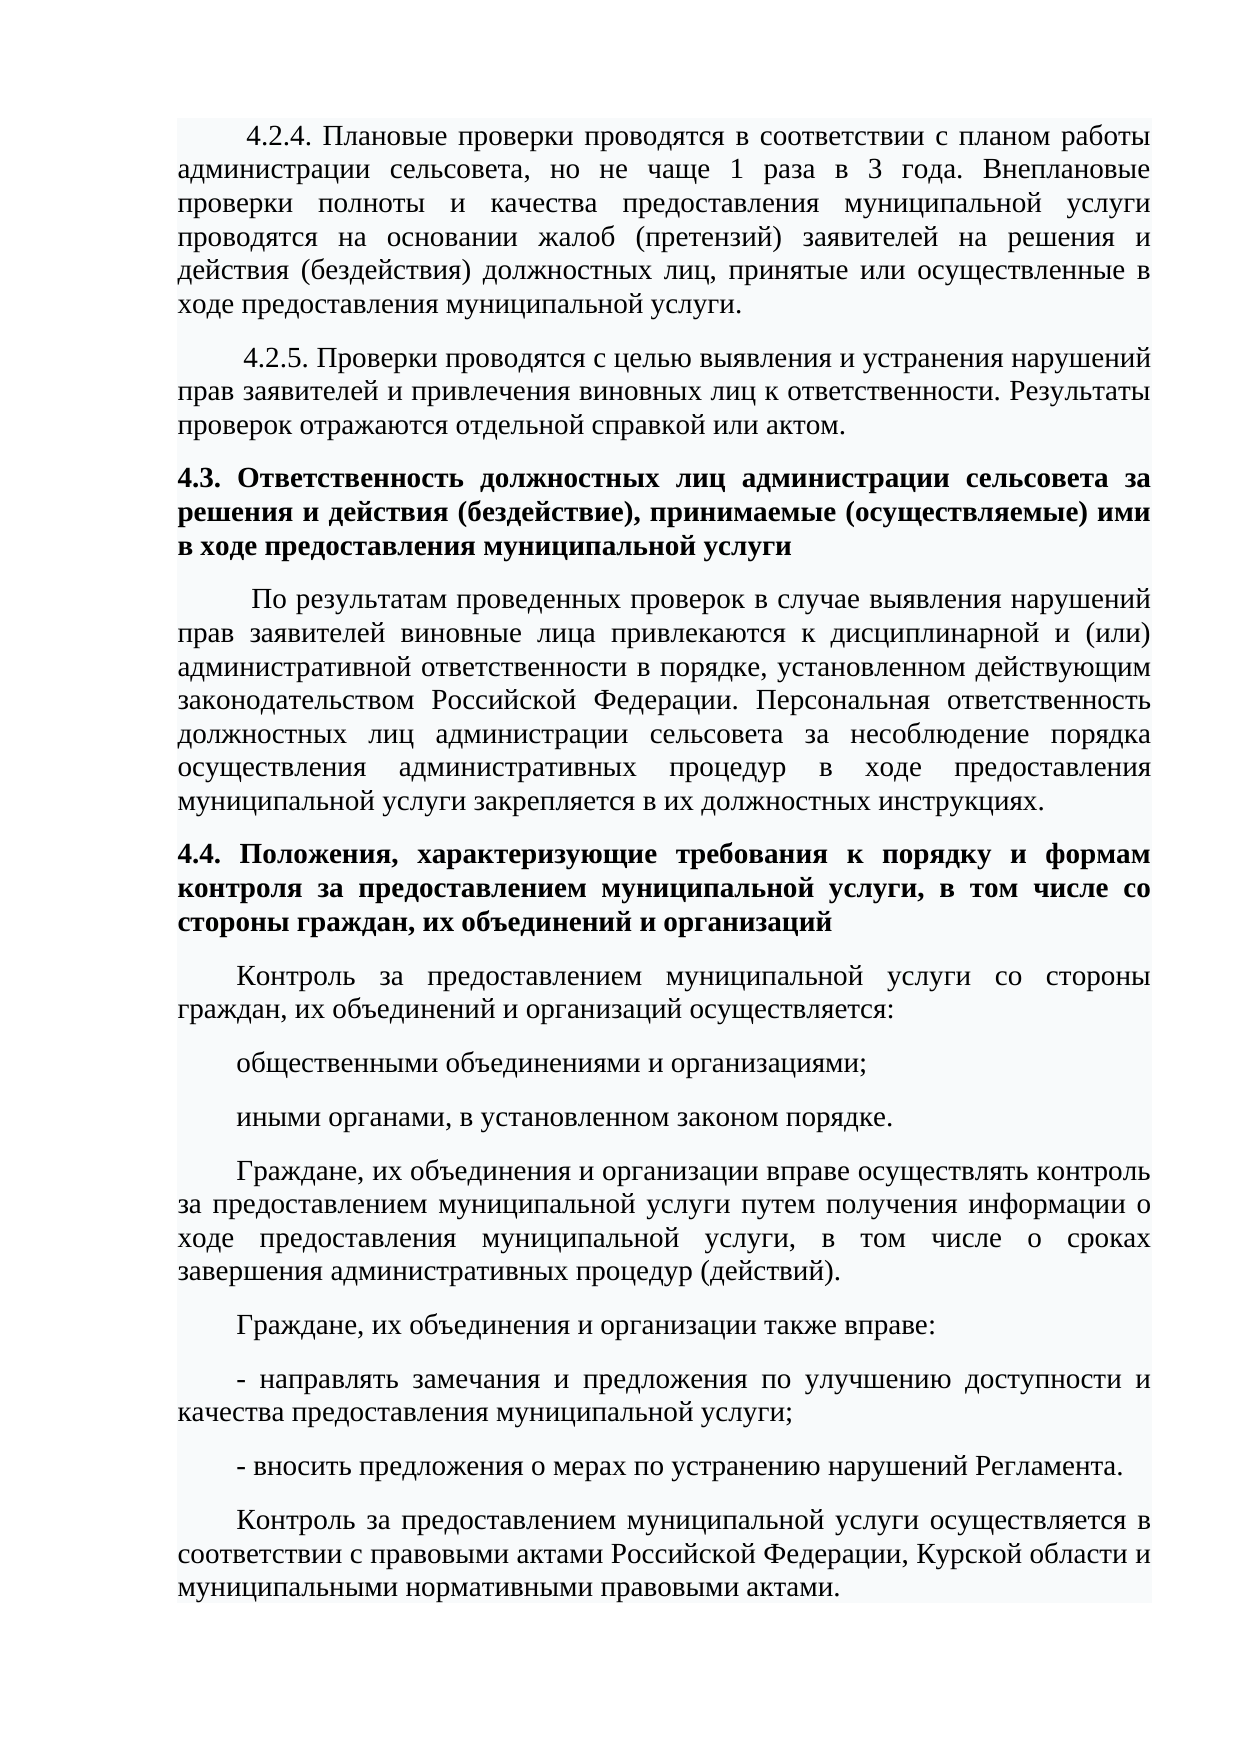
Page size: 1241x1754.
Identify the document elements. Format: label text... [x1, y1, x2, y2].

text Граждане, их объединения и организации также вправе: [177, 1307, 1152, 1341]
text По результатам проведенных проверок в случае выявления нарушений прав заявителей виновные лица привлекаются к дисциплинарной и (или) административной ответственности в порядке, установленном действующим законодательством Российской Федерации. Персональная ответственность должностных лиц администрации сельсовета за несоблюдение порядка осуществления административных процедур в ходе предоставления муниципальной услуги закрепляется в их должностных инструкциях. [177, 582, 1152, 816]
text - вносить предложения о мерах по устранению нарушений Регламента. [177, 1448, 1152, 1482]
text Контроль за предоставлением муниципальной услуги осуществляется в соответствии с правовыми актами Российской Федерации, Курской области и муниципальными нормативными правовыми актами. [177, 1502, 1152, 1603]
text 4.2.5. Проверки проводятся с целью выявления и устранения нарушений прав заявителей и привлечения виновных лиц к ответственности. Результаты проверок отражаются отдельной справкой или актом. [177, 340, 1152, 440]
text Граждане, их объединения и организации вправе осуществлять контроль за предоставлением муниципальной услуги путем получения информации о ходе предоставления муниципальной услуги, в том числе о сроках завершения административных процедур (действий). [177, 1153, 1152, 1287]
text Контроль за предоставлением муниципальной услуги со стороны граждан, их объединений и организаций осуществляется: [177, 958, 1152, 1025]
text - направлять замечания и предложения по улучшению доступности и качества предоставления муниципальной услуги; [177, 1361, 1152, 1428]
text 4.4. Положения, характеризующие требования к порядку и формам контроля за предоставлением муниципальной услуги, в том числе со стороны граждан, их объединений и организаций [177, 837, 1152, 937]
text общественными объединениями и организациями; [177, 1045, 1152, 1078]
text 4.2.4. Плановые проверки проводятся в соответствии с планом работы администрации сельсовета, но не чаще 1 раза в 3 года. Внеплановые проверки полноты и качества предоставления муниципальной услуги проводятся на основании жалоб (претензий) заявителей на решения и действия (бездействия) должностных лиц, принятые или осуществленные в ходе предоставления муниципальной услуги. [177, 118, 1152, 319]
text иными органами, в установленном законом порядке. [177, 1099, 1152, 1132]
text 4.3. Ответственность должностных лиц администрации сельсовета за решения и действия (бездействие), принимаемые (осуществляемые) ими в ходе предоставления муниципальной услуги [177, 461, 1152, 561]
